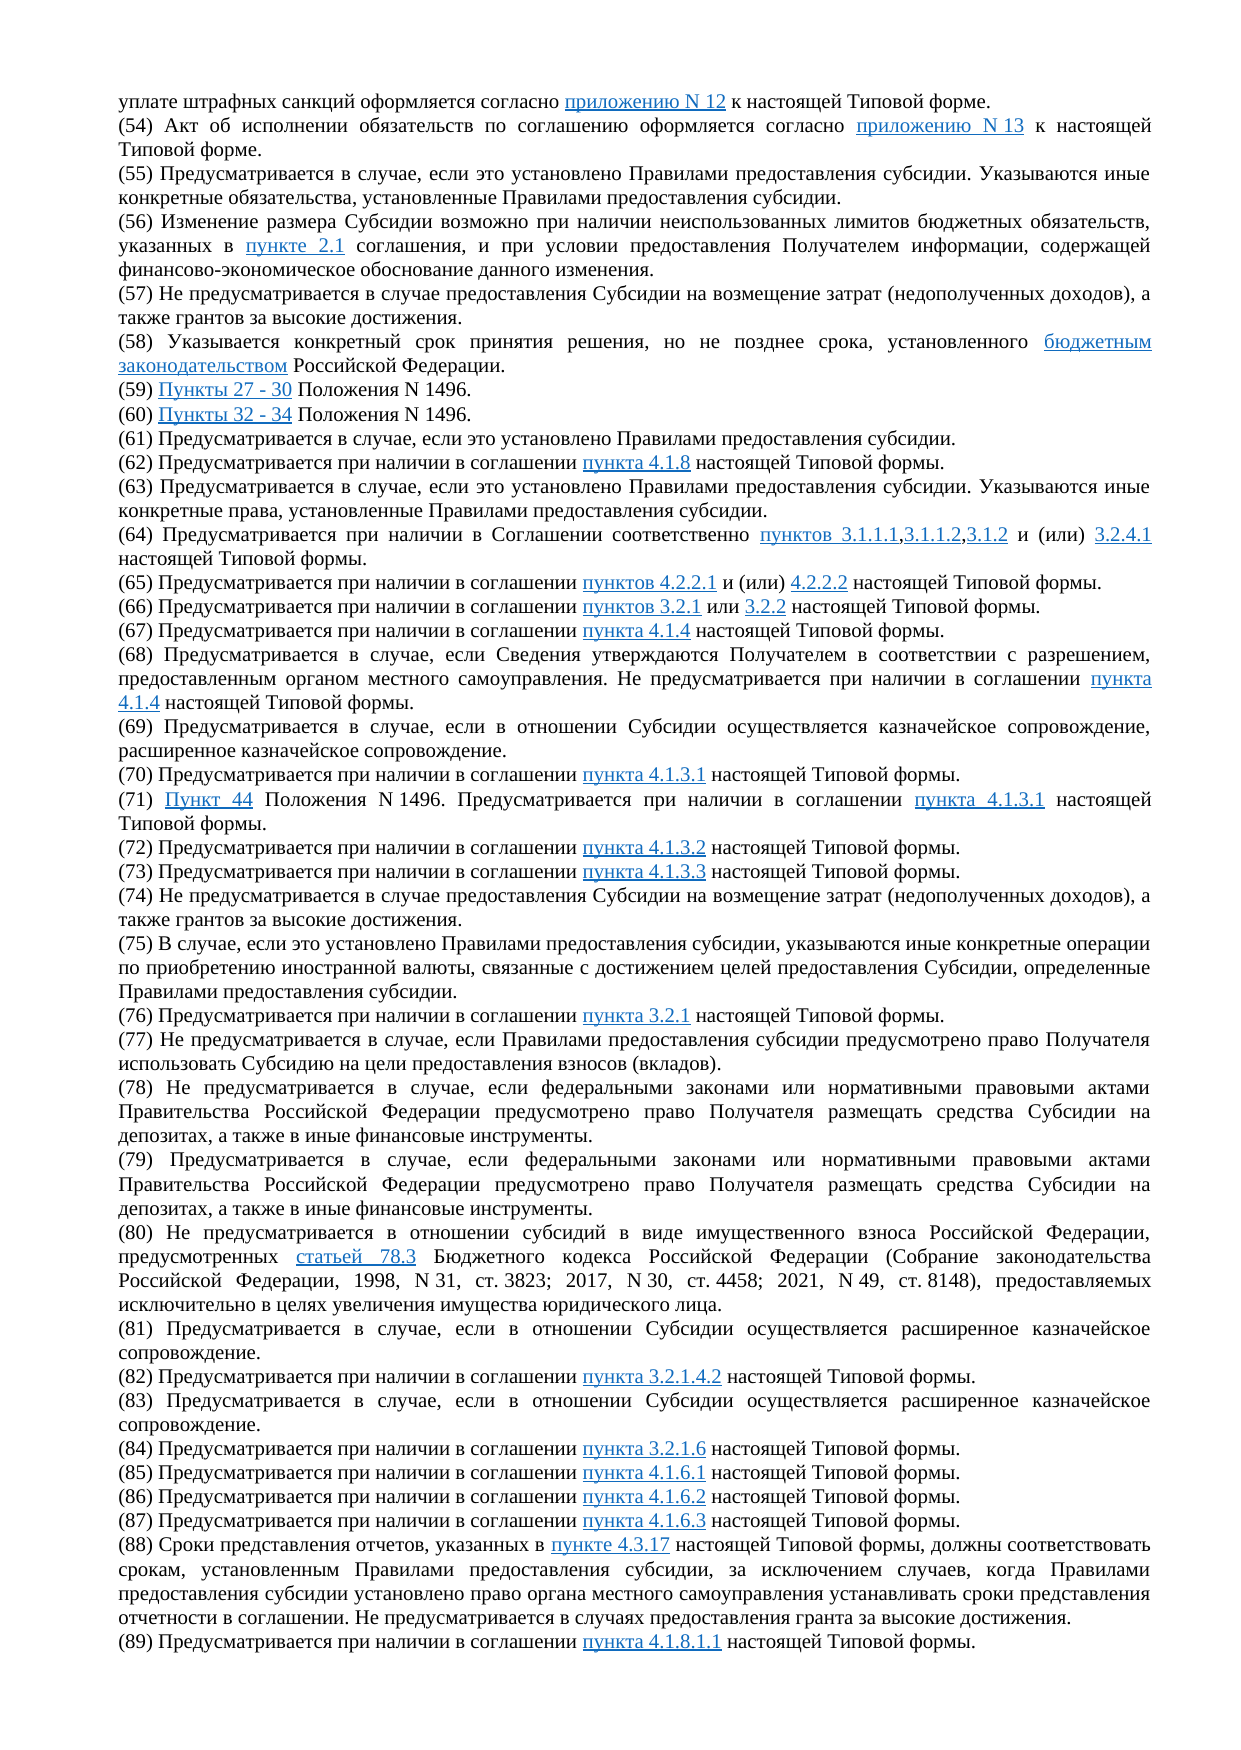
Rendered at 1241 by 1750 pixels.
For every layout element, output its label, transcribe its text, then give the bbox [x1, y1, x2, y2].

text (64) Предусматривается при наличии в Соглашении соответственно пунктов 3.1.1.1,3.1.1.2,3.1.2 и (или) 3.2.4.1 настоящей Типовой формы. [118, 522, 1152, 570]
text (84) Предусматривается при наличии в соглашении пункта 3.2.1.6 настоящей Типовой формы. [118, 1436, 1152, 1460]
text (58) Указывается конкретный срок принятия решения, но не позднее срока, установленного бюджетным законодательством Российской Федерации. [118, 329, 1152, 377]
text (55) Предусматривается в случае, если это установлено Правилами предоставления субсидии. Указываются иные конкретные обязательства, установленные Правилами предоставления субсидии. [118, 161, 1152, 209]
text (56) Изменение размера Субсидии возможно при наличии неиспользованных лимитов бюджетных обязательств, указанных в пункте 2.1 соглашения, и при условии предоставления Получателем информации, содержащей финансово-экономическое обоснование данного изменения. [118, 209, 1152, 281]
text (73) Предусматривается при наличии в соглашении пункта 4.1.3.3 настоящей Типовой формы. [118, 859, 1152, 883]
text (72) Предусматривается при наличии в соглашении пункта 4.1.3.2 настоящей Типовой формы. [118, 834, 1152, 859]
text (59) Пункты 27 - 30 Положения N 1496. [118, 377, 1152, 401]
text (78) Не предусматривается в случае, если федеральными законами или нормативными правовыми актами Правительства Российской Федерации предусмотрено право Получателя размещать средства Субсидии на депозитах, а также в иные финансовые инструменты. [118, 1075, 1152, 1147]
text (66) Предусматривается при наличии в соглашении пунктов 3.2.1 или 3.2.2 настоящей Типовой формы. [118, 594, 1152, 618]
text (81) Предусматривается в случае, если в отношении Субсидии осуществляется расширенное казначейское сопровождение. [118, 1316, 1152, 1364]
text (76) Предусматривается при наличии в соглашении пункта 3.2.1 настоящей Типовой формы. [118, 1003, 1152, 1027]
text (79) Предусматривается в случае, если федеральными законами или нормативными правовыми актами Правительства Российской Федерации предусмотрено право Получателя размещать средства Субсидии на депозитах, а также в иные финансовые инструменты. [118, 1147, 1152, 1219]
text (60) Пункты 32 - 34 Положения N 1496. [118, 401, 1152, 426]
text (80) Не предусматривается в отношении субсидий в виде имущественного взноса Российской Федерации, предусмотренных статьей 78.3 Бюджетного кодекса Российской Федерации (Собрание законодательства Российской Федерации, 1998, N 31, ст. 3823; 2017, N 30, ст. 4458; 2021, N 49, ст. 8148), предоставляемых исключительно в целях увеличения имущества юридического лица. [118, 1219, 1152, 1316]
text (82) Предусматривается при наличии в соглашении пункта 3.2.1.4.2 настоящей Типовой формы. [118, 1364, 1152, 1388]
text (67) Предусматривается при наличии в соглашении пункта 4.1.4 настоящей Типовой формы. [118, 618, 1152, 642]
text (69) Предусматривается в случае, если в отношении Субсидии осуществляется казначейское сопровождение, расширенное казначейское сопровождение. [118, 714, 1152, 762]
text (86) Предусматривается при наличии в соглашении пункта 4.1.6.2 настоящей Типовой формы. [118, 1484, 1152, 1508]
text (63) Предусматривается в случае, если это установлено Правилами предоставления субсидии. Указываются иные конкретные права, установленные Правилами предоставления субсидии. [118, 474, 1152, 522]
text (85) Предусматривается при наличии в соглашении пункта 4.1.6.1 настоящей Типовой формы. [118, 1460, 1152, 1484]
text (83) Предусматривается в случае, если в отношении Субсидии осуществляется расширенное казначейское сопровождение. [118, 1388, 1152, 1436]
text (62) Предусматривается при наличии в соглашении пункта 4.1.8 настоящей Типовой формы. [118, 449, 1152, 474]
text (57) Не предусматривается в случае предоставления Субсидии на возмещение затрат (недополученных доходов), а также грантов за высокие достижения. [118, 281, 1152, 329]
text (88) Сроки представления отчетов, указанных в пункте 4.3.17 настоящей Типовой формы, должны соответствовать срокам, установленным Правилами предоставления субсидии, за исключением случаев, когда Правилами предоставления субсидии установлено право органа местного самоуправления устанавливать сроки представления отчетности в соглашении. Не предусматривается в случаях предоставления гранта за высокие достижения. [118, 1532, 1152, 1629]
text (77) Не предусматривается в случае, если Правилами предоставления субсидии предусмотрено право Получателя использовать Субсидию на цели предоставления взносов (вкладов). [118, 1027, 1152, 1075]
text (74) Не предусматривается в случае предоставления Субсидии на возмещение затрат (недополученных доходов), а также грантов за высокие достижения. [118, 883, 1152, 931]
text (65) Предусматривается при наличии в соглашении пунктов 4.2.2.1 и (или) 4.2.2.2 настоящей Типовой формы. [118, 570, 1152, 594]
text (70) Предусматривается при наличии в соглашении пункта 4.1.3.1 настоящей Типовой формы. [118, 762, 1152, 786]
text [118, 89, 1152, 113]
text (89) Предусматривается при наличии в соглашении пункта 4.1.8.1.1 настоящей Типовой формы. [118, 1629, 1152, 1653]
text (87) Предусматривается при наличии в соглашении пункта 4.1.6.3 настоящей Типовой формы. [118, 1508, 1152, 1532]
text (71) Пункт 44 Положения N 1496. Предусматривается при наличии в соглашении пункта 4.1.3.1 настоящей Типовой формы. [118, 786, 1152, 834]
text (68) Предусматривается в случае, если Сведения утверждаются Получателем в соответствии с разрешением, предоставленным органом местного самоуправления. Не предусматривается при наличии в соглашении пункта 4.1.4 настоящей Типовой формы. [118, 642, 1152, 714]
text (61) Предусматривается в случае, если это установлено Правилами предоставления субсидии. [118, 426, 1152, 449]
text (75) В случае, если это установлено Правилами предоставления субсидии, указываются иные конкретные операции по приобретению иностранной валюты, связанные с достижением целей предоставления Субсидии, определенные Правилами предоставления субсидии. [118, 931, 1152, 1003]
text (54) Акт об исполнении обязательств по соглашению оформляется согласно приложению N 13 к настоящей Типовой форме. [118, 113, 1152, 161]
